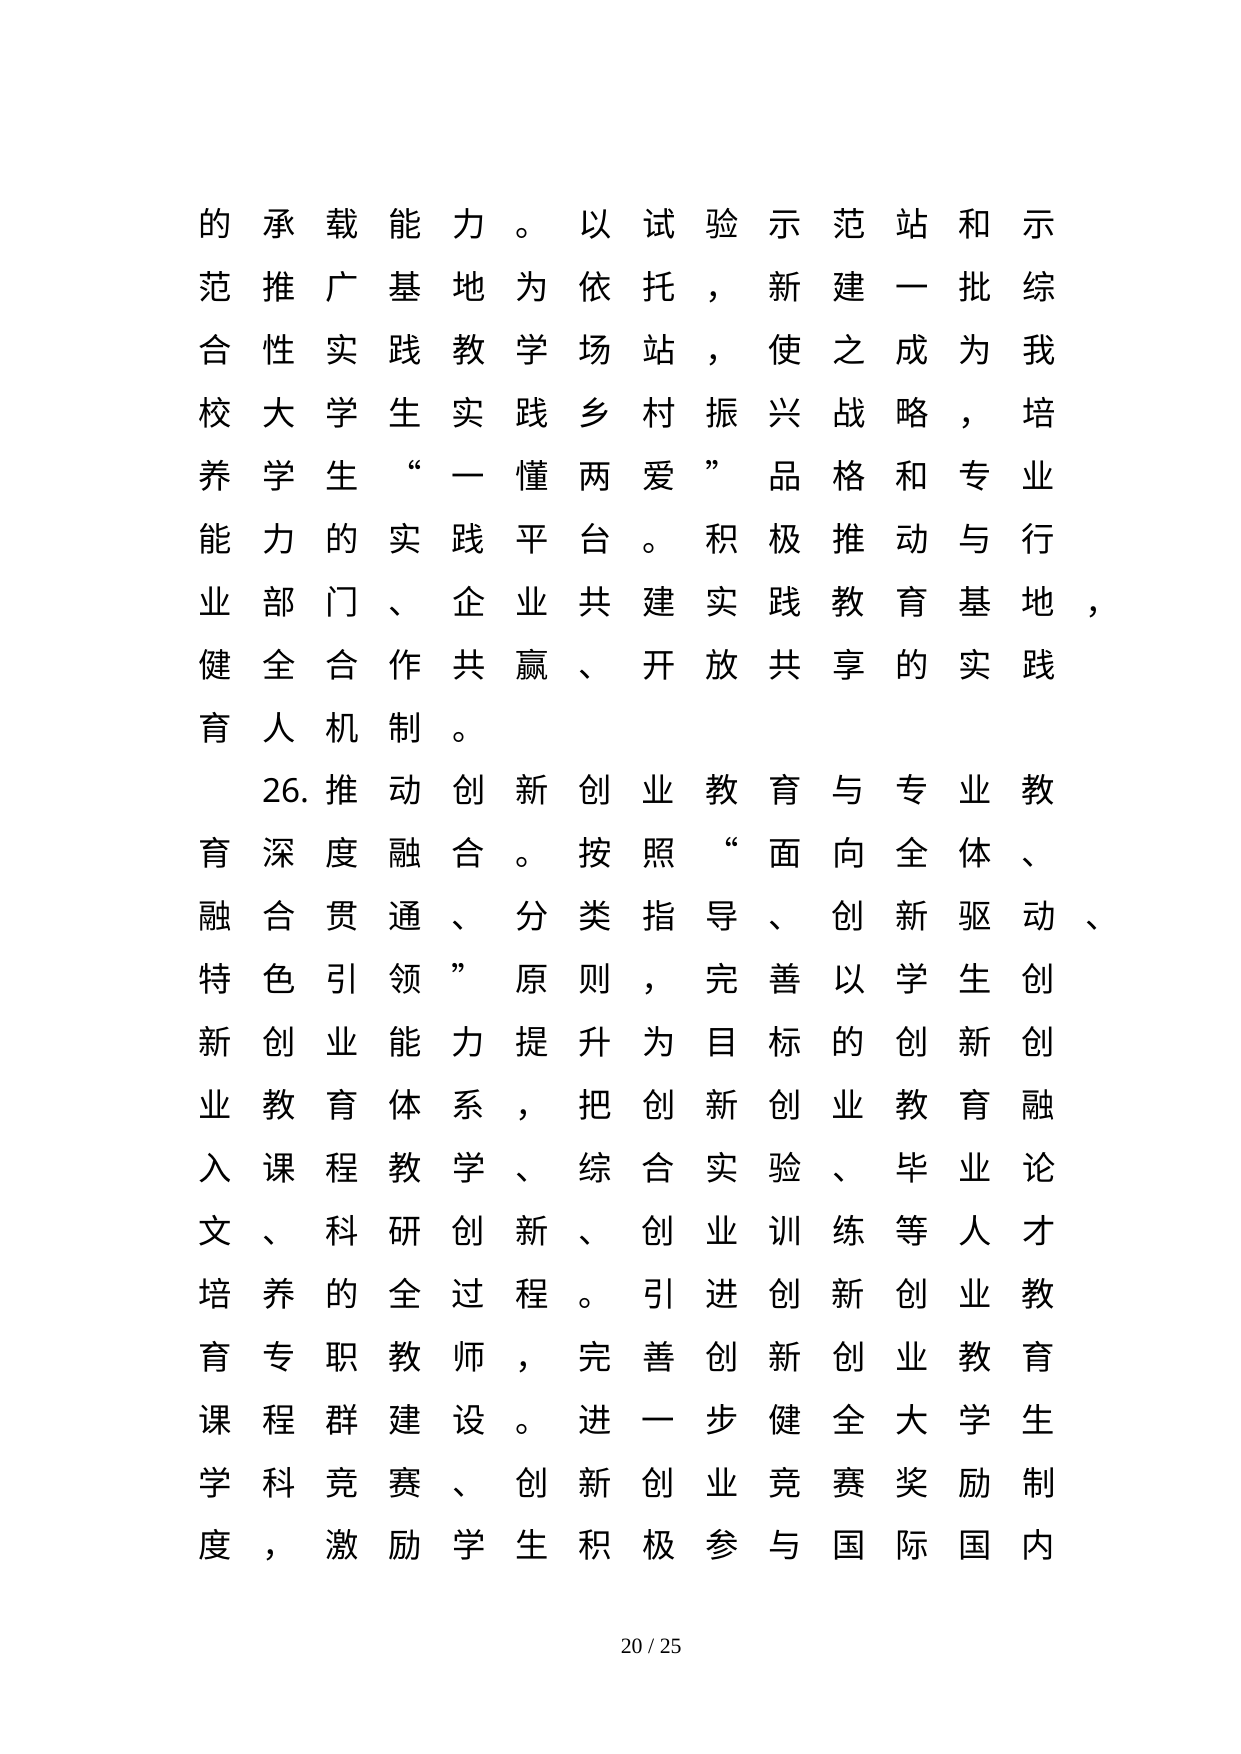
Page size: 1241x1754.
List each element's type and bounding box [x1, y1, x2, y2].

list [174, 191, 1085, 757]
list [174, 757, 1085, 1575]
